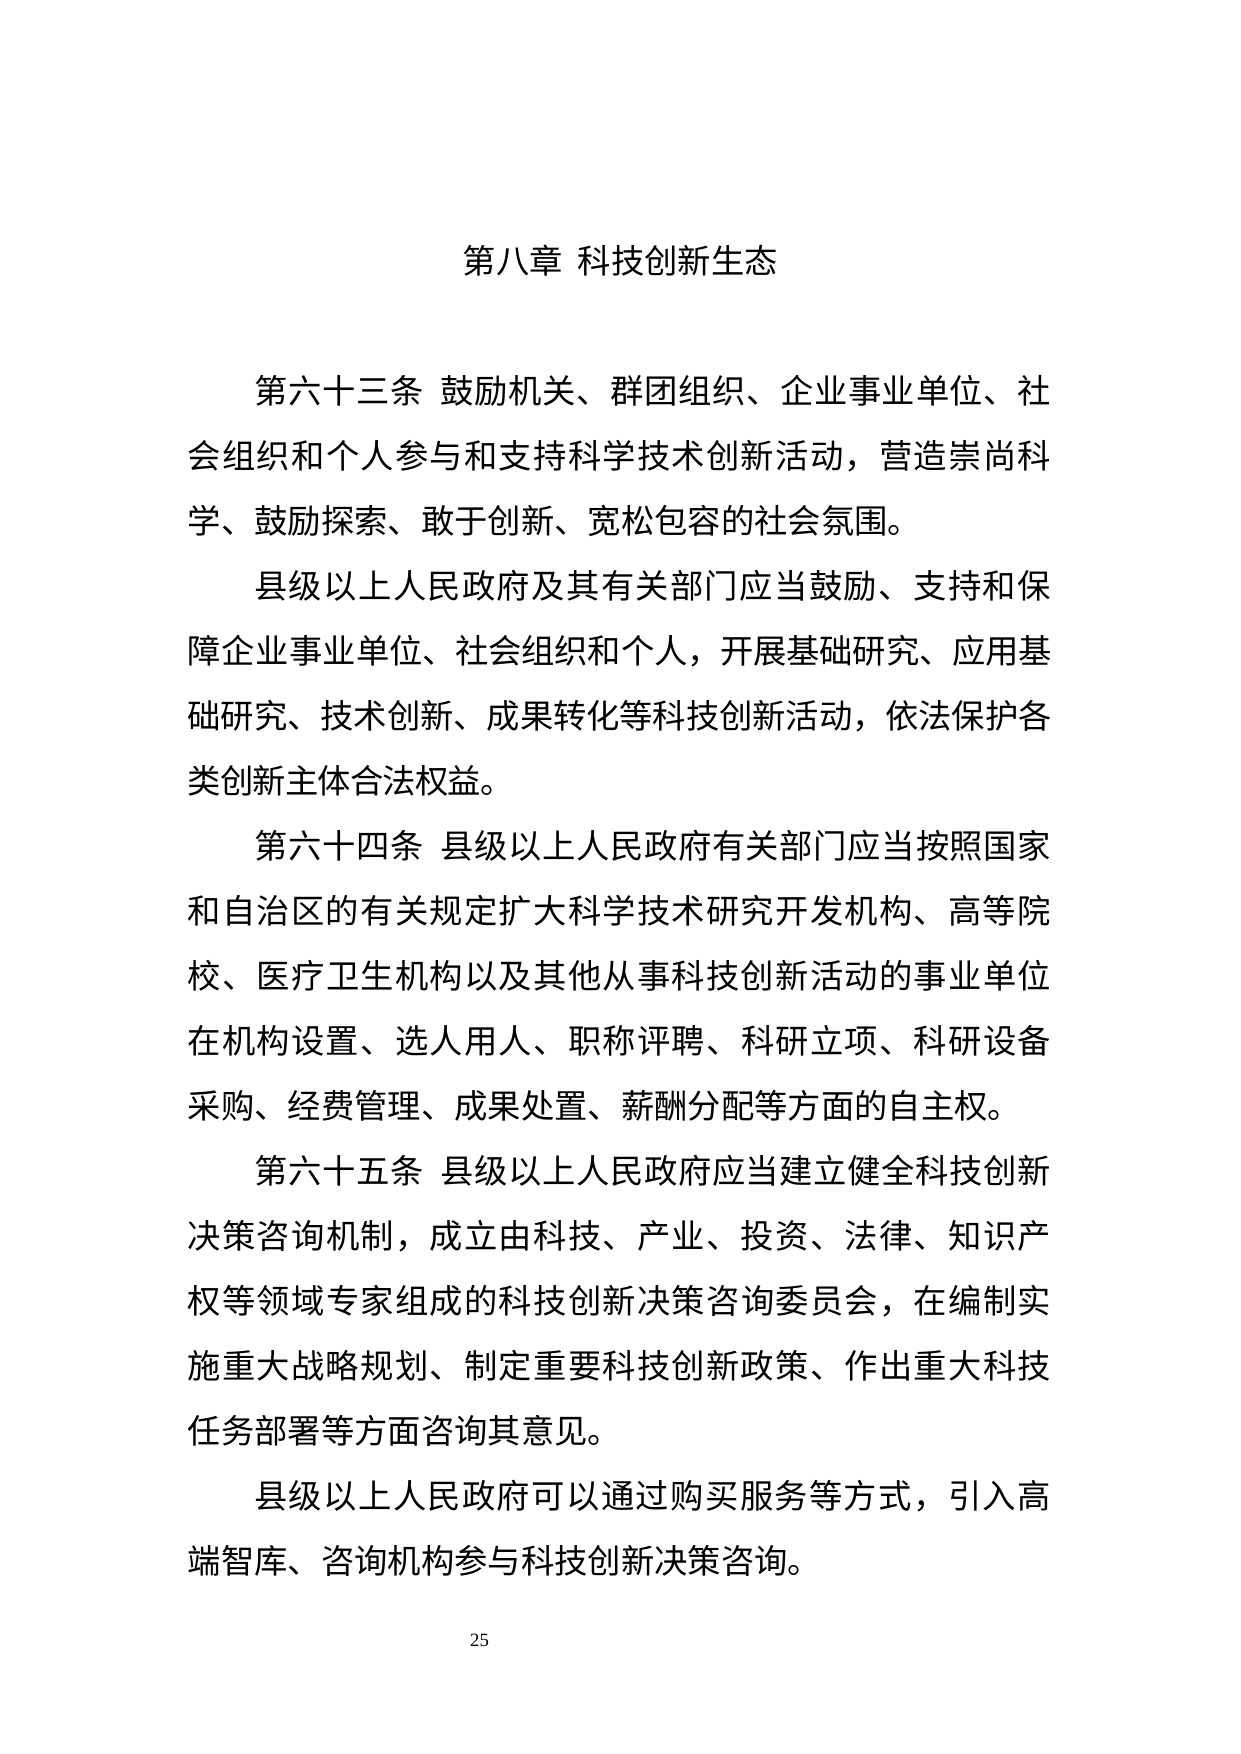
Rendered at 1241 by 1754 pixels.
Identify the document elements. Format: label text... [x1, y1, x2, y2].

text 县级以上人民政府可以通过购买服务等方式，引入高端智库、咨询机构参与科技创新决策咨询。 [187, 1462, 1053, 1592]
text 第六十五条 县级以上人民政府应当建立健全科技创新决策咨询机制，成立由科技、产业、投资、法律、知识产权等领域专家组成的科技创新决策咨询委员会，在编制实施重大战略规划、制定重要科技创新政策、作出重大科技任务部署等方面咨询其意见。 [187, 1137, 1053, 1462]
text 第六十四条 县级以上人民政府有关部门应当按照国家和自治区的有关规定扩大科学技术研究开发机构、高等院校、医疗卫生机构以及其他从事科技创新活动的事业单位在机构设置、选人用人、职称评聘、科研立项、科研设备采购、经费管理、成果处置、薪酬分配等方面的自主权。 [187, 812, 1053, 1137]
text 县级以上人民政府及其有关部门应当鼓励、支持和保障企业事业单位、社会组织和个人，开展基础研究、应用基础研究、技术创新、成果转化等科技创新活动，依法保护各类创新主体合法权益。 [187, 552, 1053, 812]
text 第八章 科技创新生态 [187, 227, 1053, 292]
text 第六十三条 鼓励机关、群团组织、企业事业单位、社会组织和个人参与和支持科学技术创新活动，营造崇尚科学、鼓励探索、敢于创新、宽松包容的社会氛围。 [187, 357, 1053, 552]
